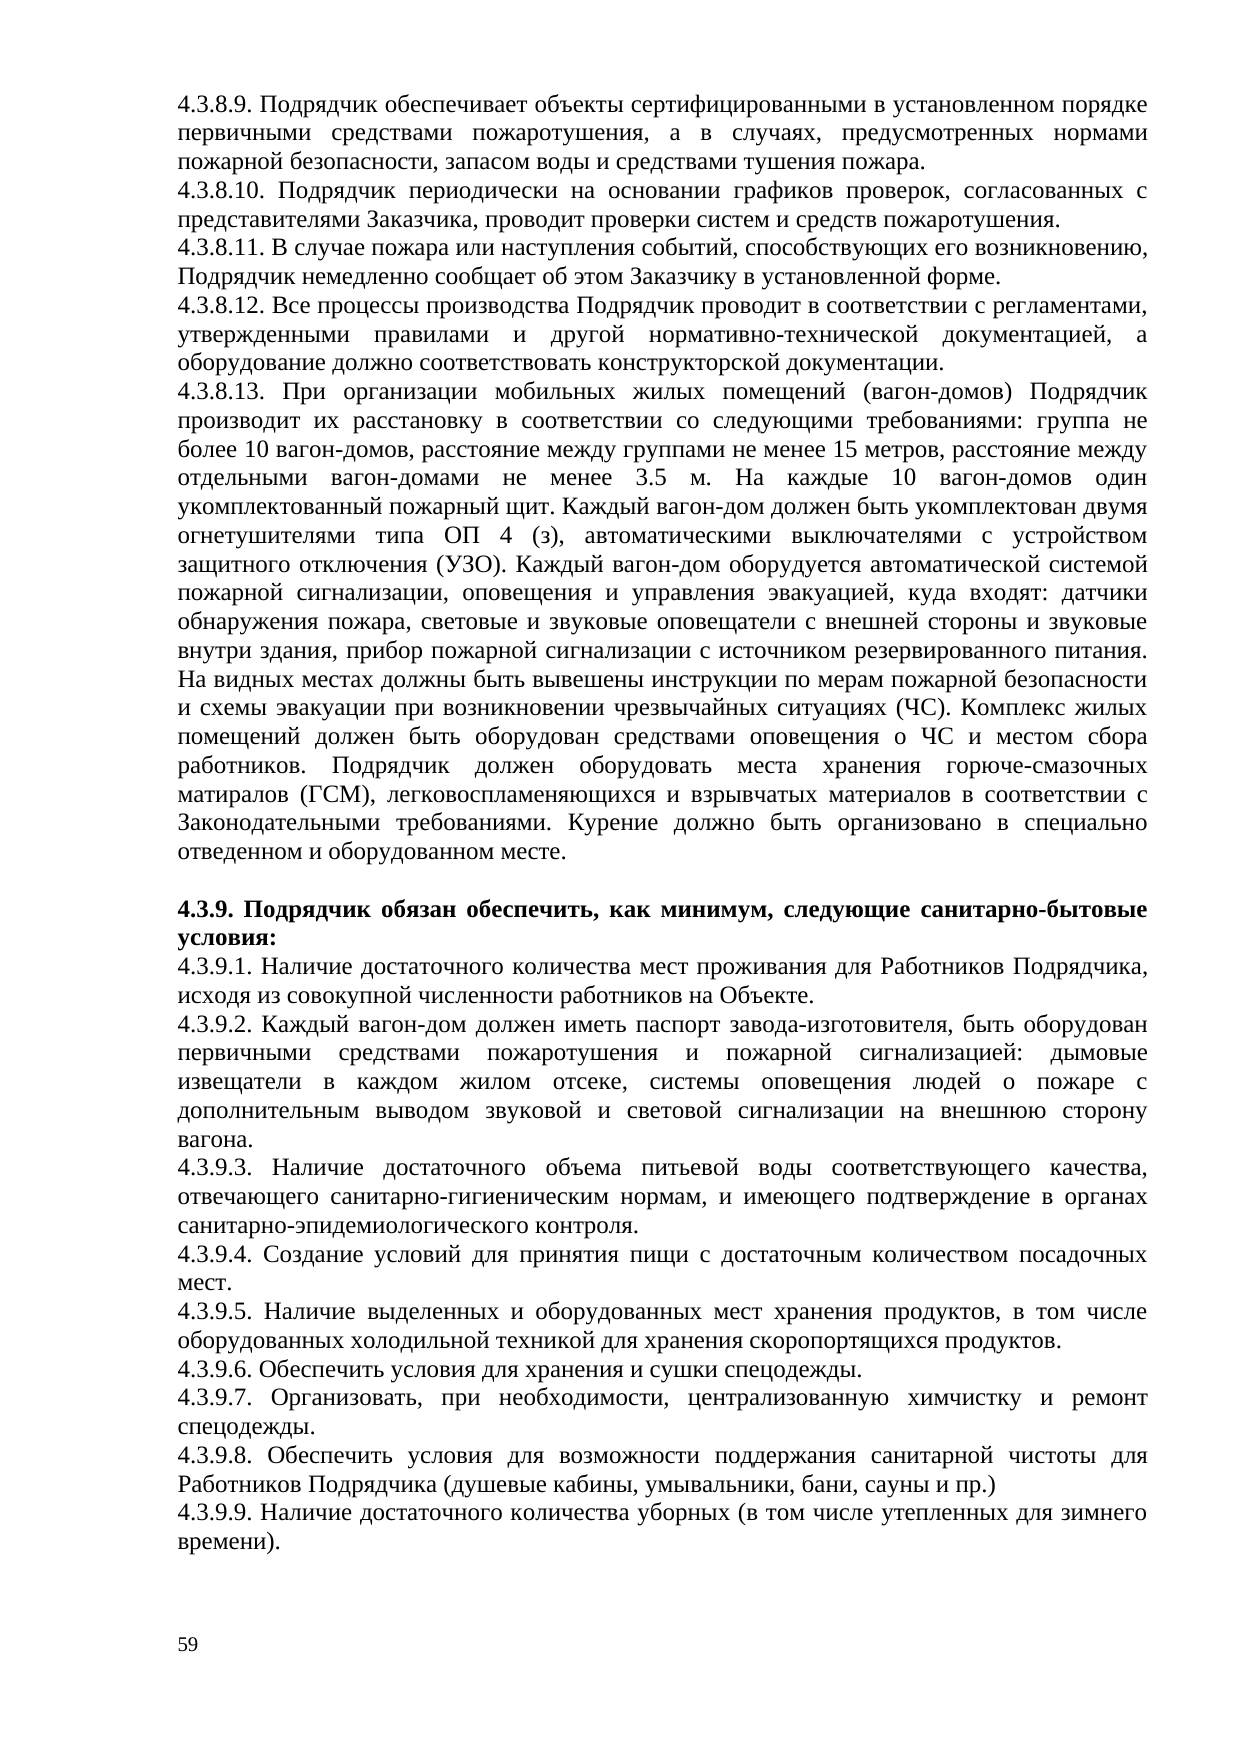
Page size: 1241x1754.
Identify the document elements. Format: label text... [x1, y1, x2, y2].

text 4.3.8.11. В случае пожара или наступления событий, способствующих его возникновению, Подрядчик немедленно сообщает об этом Заказчику в установленной форме. [177, 232, 1149, 290]
text 4.3.9.7. Организовать, при необходимости, централизованную химчистку и ремонт спецодежды. [177, 1382, 1149, 1440]
text 4.3.8.12. Все процессы производства Подрядчик проводит в соответствии с регламентами, утвержденными правилами и другой нормативно-технической документацией, а оборудование должно соответствовать конструкторской документации. [177, 290, 1149, 376]
text 4.3.8.10. Подрядчик периодически на основании графиков проверок, согласованных с представителями Заказчика, проводит проверки систем и средств пожаротушения. [177, 175, 1149, 232]
text 4.3.9.8. Обеспечить условия для возможности поддержания санитарной чистоты для Работников Подрядчика (душевые кабины, умывальники, бани, сауны и пр.) [177, 1440, 1149, 1497]
text 4.3.9.2. Каждый вагон-дом должен иметь паспорт завода-изготовителя, быть оборудован первичными средствами пожаротушения и пожарной сигнализацией: дымовые извещатели в каждом жилом отсеке, системы оповещения людей о пожаре с дополнительным выводом звуковой и световой сигнализации на внешнюю сторону вагона. [177, 1009, 1149, 1152]
text 4.3.9.5. Наличие выделенных и оборудованных мест хранения продуктов, в том числе оборудованных холодильной техникой для хранения скоропортящихся продуктов. [177, 1296, 1149, 1354]
text 4.3.9.3. Наличие достаточного объема питьевой воды соответствующего качества, отвечающего санитарно-гигиеническим нормам, и имеющего подтверждение в органах санитарно-эпидемиологического контроля. [177, 1152, 1149, 1239]
text 4.3.9.6. Обеспечить условия для хранения и сушки спецодежды. [177, 1354, 1149, 1382]
text 4.3.9.1. Наличие достаточного количества мест проживания для Работников Подрядчика, исходя из совокупной численности работников на Объекте. [177, 951, 1149, 1009]
text 4.3.8.9. Подрядчик обеспечивает объекты сертифицированными в установленном порядке первичными средствами пожаротушения, а в случаях, предусмотренных нормами пожарной безопасности, запасом воды и средствами тушения пожара. [177, 89, 1149, 175]
text 4.3.9. Подрядчик обязан обеспечить, как минимум, следующие санитарно-бытовые условия: [177, 894, 1149, 951]
text 4.3.9.4. Создание условий для принятия пищи с достаточным количеством посадочных мест. [177, 1239, 1149, 1296]
text 4.3.9.9. Наличие достаточного количества уборных (в том числе утепленных для зимнего времени). [177, 1497, 1149, 1555]
text 4.3.8.13. При организации мобильных жилых помещений (вагон-домов) Подрядчик производит их расстановку в соответствии со следующими требованиями: группа не более 10 вагон-домов, расстояние между группами не менее 15 метров, расстояние между отдельными вагон-домами не менее 3.5 м. На каждые 10 вагон-домов один укомплектованный пожарный щит. Каждый вагон-дом должен быть укомплектован двумя огнетушителями типа ОП 4 (з), автоматическими выключателями с устройством защитного отключения (УЗО). Каждый вагон-дом оборудуется автоматической системой пожарной сигнализации, оповещения и управления эвакуацией, куда входят: датчики обнаружения пожара, световые и звуковые оповещатели с внешней стороны и звуковые внутри здания, прибор пожарной сигнализации с источником резервированного питания. На видных местах должны быть вывешены инструкции по мерам пожарной безопасности и схемы эвакуации при возникновении чрезвычайных ситуациях (ЧС). Комплекс жилых помещений должен быть оборудован средствами оповещения о ЧС и местом сбора работников. Подрядчик должен оборудовать места хранения горюче-смазочных матиралов (ГСМ), легковоспламеняющихся и взрывчатых материалов в соответствии с Законодательными требованиями. Курение должно быть организовано в специально отведенном и оборудованном месте. [177, 376, 1149, 865]
